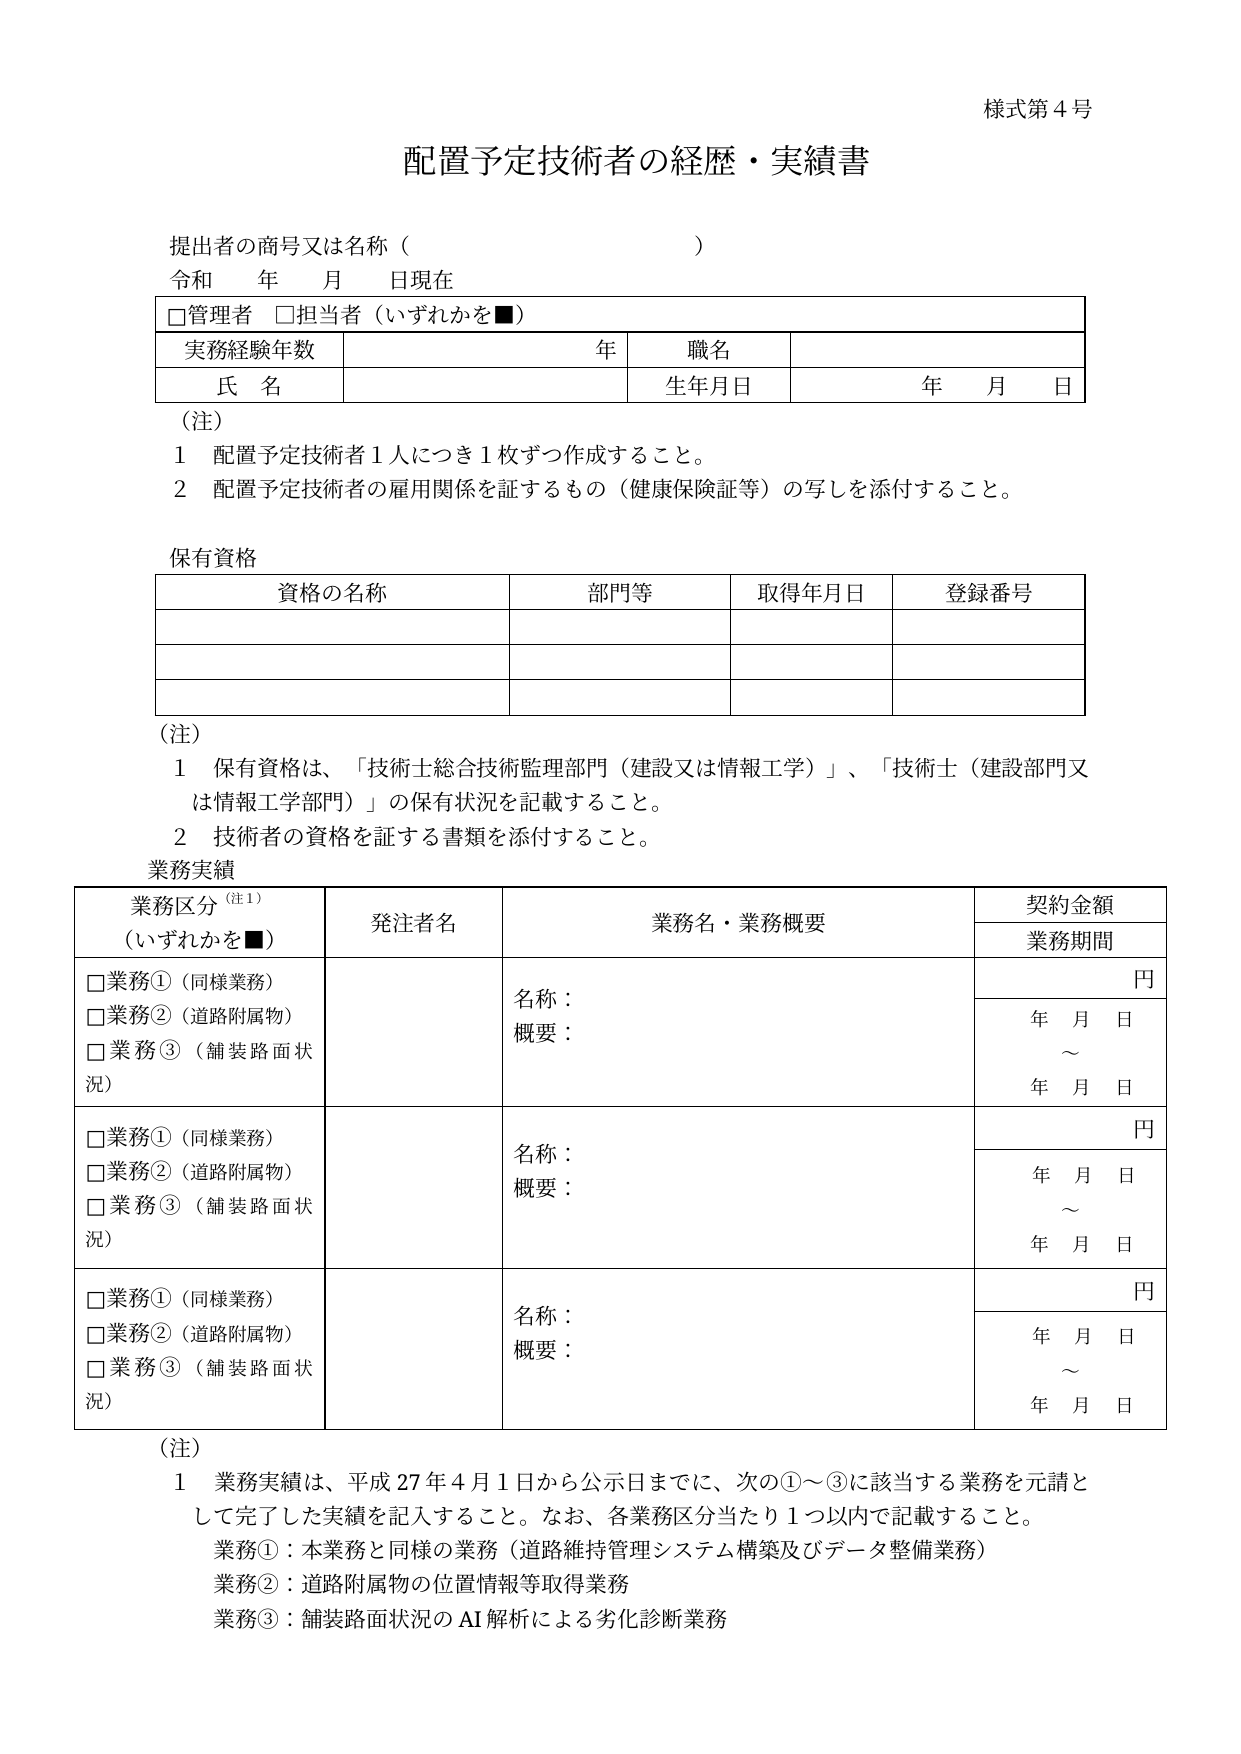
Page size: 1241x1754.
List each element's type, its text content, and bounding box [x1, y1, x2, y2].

table_cell [156, 680, 509, 714]
table_cell 円 [975, 1269, 1166, 1311]
table_cell [731, 645, 892, 679]
text 提出者の商号又は名称（ ） [148, 228, 1092, 262]
text 令和 年 月 日現在 [148, 262, 1092, 296]
text 様式第４号 [148, 91, 1092, 125]
table_cell 年 [344, 333, 627, 367]
table_header 取得年月日 [731, 575, 892, 609]
table_cell [156, 610, 509, 644]
text 業務①：本業務と同様の業務（道路維持管理システム構築及びデータ整備業務） [191, 1532, 1092, 1566]
text （注） [148, 716, 1092, 750]
table_cell □業務①（同様業務） □業務②（道路附属物） □業務③（舗装路面状況） [75, 1269, 324, 1429]
table_cell [326, 1107, 502, 1268]
table_header □管理者 □担当者（いずれかを■） [156, 297, 1084, 331]
text 保有資格 [148, 539, 1092, 574]
table_cell 実務経験年数 [156, 333, 343, 367]
table_cell 生年月日 [628, 368, 790, 402]
table_cell 年 月 日 [791, 368, 1084, 402]
table_cell 名称： 概要： [503, 1107, 974, 1268]
table_cell [731, 680, 892, 714]
table_cell 氏 名 [156, 368, 343, 402]
table_cell [326, 958, 502, 1106]
text 業務③：舗装路面状況のAI解析による劣化診断業務 [191, 1601, 1092, 1635]
table_cell 年 月 日 ～ 年 月 日 [975, 1312, 1166, 1429]
table_header 部門等 [510, 575, 730, 609]
table_cell 年 月 日 ～ 年 月 日 [975, 999, 1166, 1106]
table_cell □業務①（同様業務） □業務②（道路附属物） □業務③（舗装路面状況） [75, 1107, 324, 1268]
table_header 登録番号 [893, 575, 1084, 609]
table_header 発注者名 [326, 888, 502, 957]
text （注） [148, 1430, 1092, 1464]
table_cell □業務①（同様業務） □業務②（道路附属物） □業務③（舗装路面状況） [75, 958, 324, 1106]
text 業務②：道路附属物の位置情報等取得業務 [191, 1566, 1092, 1601]
text ２ 配置予定技術者の雇用関係を証するもの（健康保険証等）の写しを添付すること。 [148, 471, 1092, 505]
text １ 保有資格は、「技術士総合技術監理部門（建設又は情報工学）」、「技術士（建設部門又は情報工学部門）」の保有状況を記載すること。 [148, 750, 1092, 818]
table_cell [510, 610, 730, 644]
table_cell 円 [975, 958, 1166, 998]
text 配置予定技術者の経歴・実績書 [148, 125, 1092, 194]
table_cell 名称： 概要： [503, 958, 974, 1106]
table_cell [510, 680, 730, 714]
table_cell [510, 645, 730, 679]
table_cell [344, 368, 627, 402]
table_cell [326, 1269, 502, 1429]
table_cell 職名 [628, 333, 790, 367]
text １ 配置予定技術者１人につき１枚ずつ作成すること。 [148, 437, 1092, 471]
table_header 業務区分（注１） （いずれかを■） [75, 888, 324, 957]
table_cell [791, 333, 1084, 367]
table_cell [893, 610, 1084, 644]
table_cell [731, 610, 892, 644]
table_cell [156, 645, 509, 679]
table_header 資格の名称 [156, 575, 509, 609]
table_header 業務名・業務概要 [503, 888, 974, 957]
table_header 契約金額 [975, 888, 1166, 922]
table_cell 円 [975, 1107, 1166, 1149]
text 業務実績 [148, 852, 1092, 886]
text ２ 技術者の資格を証する書類を添付すること。 [169, 818, 1092, 852]
table_cell 名称： 概要： [503, 1269, 974, 1429]
table_cell [893, 680, 1084, 714]
table_cell [893, 645, 1084, 679]
table_cell 業務期間 [975, 923, 1166, 957]
text １ 業務実績は、平成27年４月１日から公示日までに、次の①～③に該当する業務を元請として完了した実績を記入すること。なお、各業務区分当たり１つ以内で記載すること。 [169, 1464, 1092, 1532]
text （注） [148, 403, 1092, 437]
table_cell 年 月 日 ～ 年 月 日 [975, 1150, 1166, 1268]
